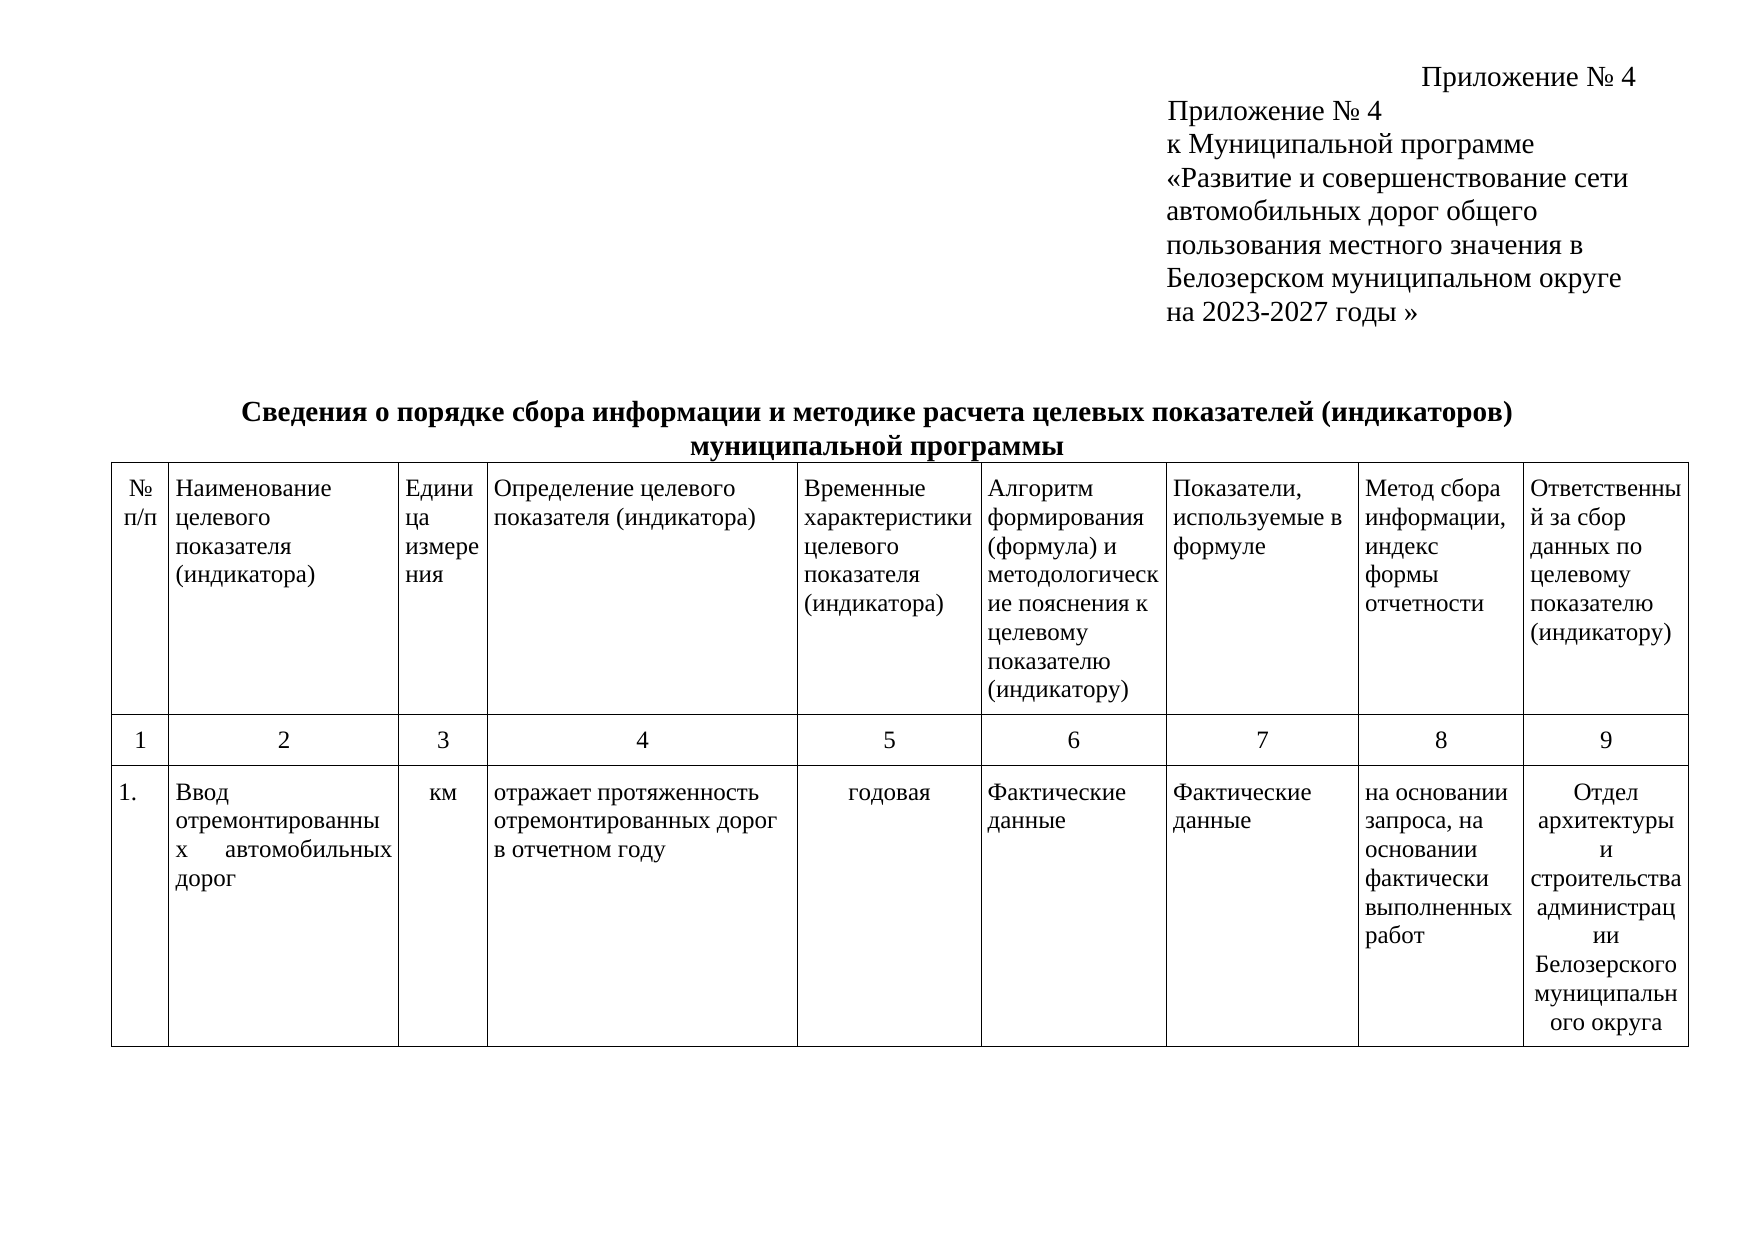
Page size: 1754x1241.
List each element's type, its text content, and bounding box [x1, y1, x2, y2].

table_cell 9 [1524, 715, 1688, 765]
table_header № п/п [112, 463, 168, 714]
table_cell 4 [488, 715, 797, 765]
table_cell отражает протяженность отремонтированных дорог в отчетном году [488, 766, 797, 1046]
text Сведения о порядке сбора информации и методике расчета целевых показателей (индикаторов) [118, 394, 1636, 428]
table_header Единица измерения [399, 463, 487, 714]
table_header Алгоритм формирования (формула) и методологические пояснения к целевому показателю (индикатору) [982, 463, 1166, 714]
text к Муниципальной программе «Развитие и совершенствование сети автомобильных дорог общего пользования местного значения в Белозерском муниципальном округе на 2023-2027 годы » [1166, 126, 1636, 327]
table_cell Фактические данные [982, 766, 1166, 1046]
text Приложение № 4 [1167, 93, 1636, 126]
table_header Наименование целевого показателя (индикатора) [169, 463, 398, 714]
table_cell 1 [112, 715, 168, 765]
text Приложение № 4 [118, 59, 1636, 93]
table_header Метод сбора информации, индекс формы отчетности [1359, 463, 1523, 714]
table_cell 3 [399, 715, 487, 765]
table_header Определение целевого показателя (индикатора) [488, 463, 797, 714]
table_cell 1. [112, 766, 168, 1046]
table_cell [1359, 766, 1523, 1046]
table_cell годовая [798, 766, 981, 1046]
table_cell 2 [169, 715, 398, 765]
table_cell 7 [1167, 715, 1358, 765]
text муниципальной программы [118, 428, 1636, 462]
table_cell Ввод отремонтированных автомобильных дорог [169, 766, 398, 1046]
table_cell Фактические данные [1167, 766, 1358, 1046]
table_cell 8 [1359, 715, 1523, 765]
table_cell 6 [982, 715, 1166, 765]
table_header Временные характеристики целевого показателя (индикатора) [798, 463, 981, 714]
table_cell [1524, 766, 1688, 1046]
table_cell км [399, 766, 487, 1046]
table_header Показатели, используемые в формуле [1167, 463, 1358, 714]
table_header Ответственный за сбор данных по целевому показателю (индикатору) [1524, 463, 1688, 714]
table_cell 5 [798, 715, 981, 765]
